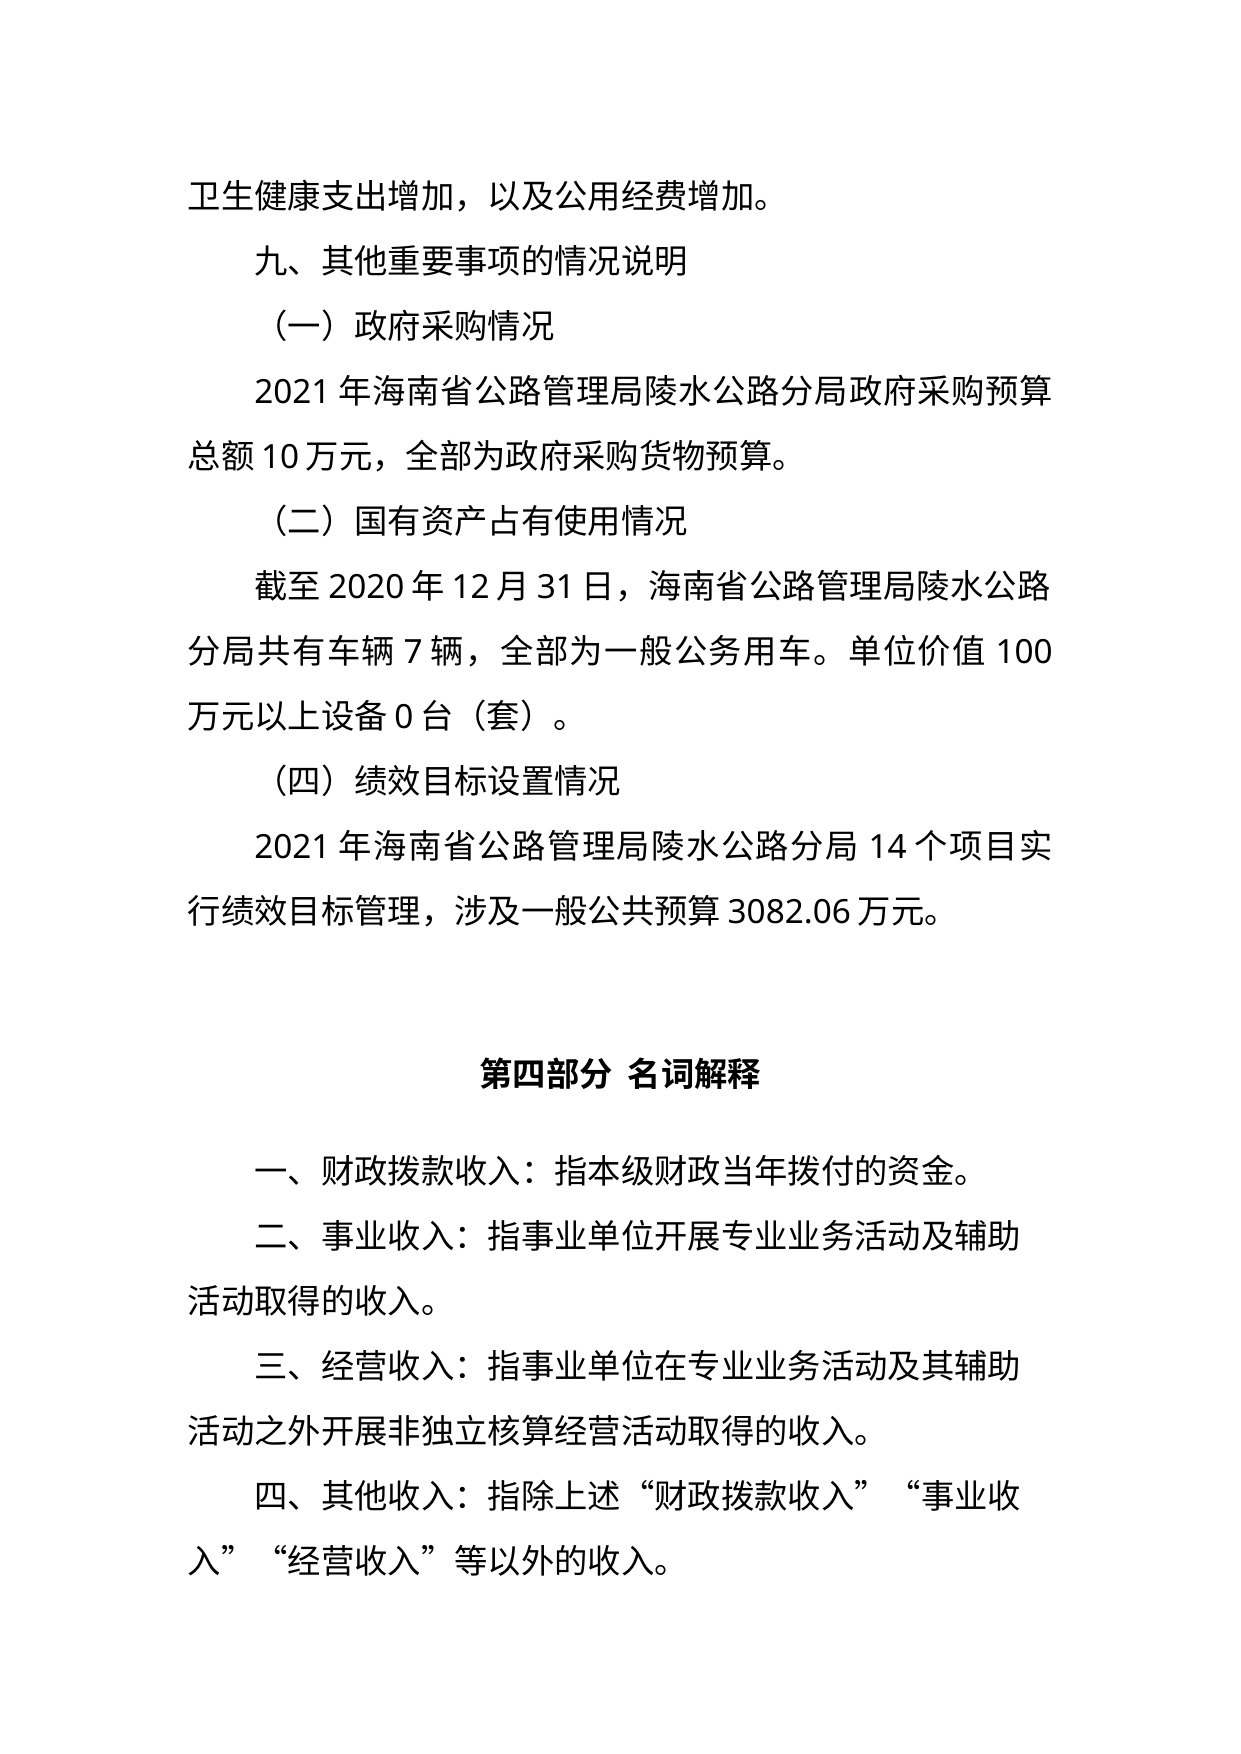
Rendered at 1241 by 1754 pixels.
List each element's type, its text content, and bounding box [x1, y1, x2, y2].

text 四、其他收入：指除上述“财政拨款收入”“事业收入”“经营收入”等以外的收入。 [187, 1462, 1053, 1592]
text 一、财政拨款收入：指本级财政当年拨付的资金。 [187, 1137, 1053, 1202]
text 三、经营收入：指事业单位在专业业务活动及其辅助活动之外开展非独立核算经营活动取得的收入。 [187, 1332, 1053, 1462]
text （一）政府采购情况 [187, 292, 1053, 357]
text （二）国有资产占有使用情况 [187, 487, 1053, 552]
text 九、其他重要事项的情况说明 [187, 227, 1053, 292]
text （四）绩效目标设置情况 [187, 747, 1053, 812]
text 截至2020年12月31日，海南省公路管理局陵水公路分局共有车辆7辆，全部为一般公务用车。单位价值100万元以上设备0台（套）。 [187, 552, 1053, 747]
text 第四部分 名词解释 [187, 1039, 1053, 1104]
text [187, 162, 1053, 227]
text 2021年海南省公路管理局陵水公路分局14个项目实行绩效目标管理，涉及一般公共预算3082.06万元。 [187, 812, 1053, 942]
text 二、事业收入：指事业单位开展专业业务活动及辅助活动取得的收入。 [187, 1202, 1053, 1332]
text 2021年海南省公路管理局陵水公路分局政府采购预算总额10万元，全部为政府采购货物预算。 [187, 357, 1053, 487]
